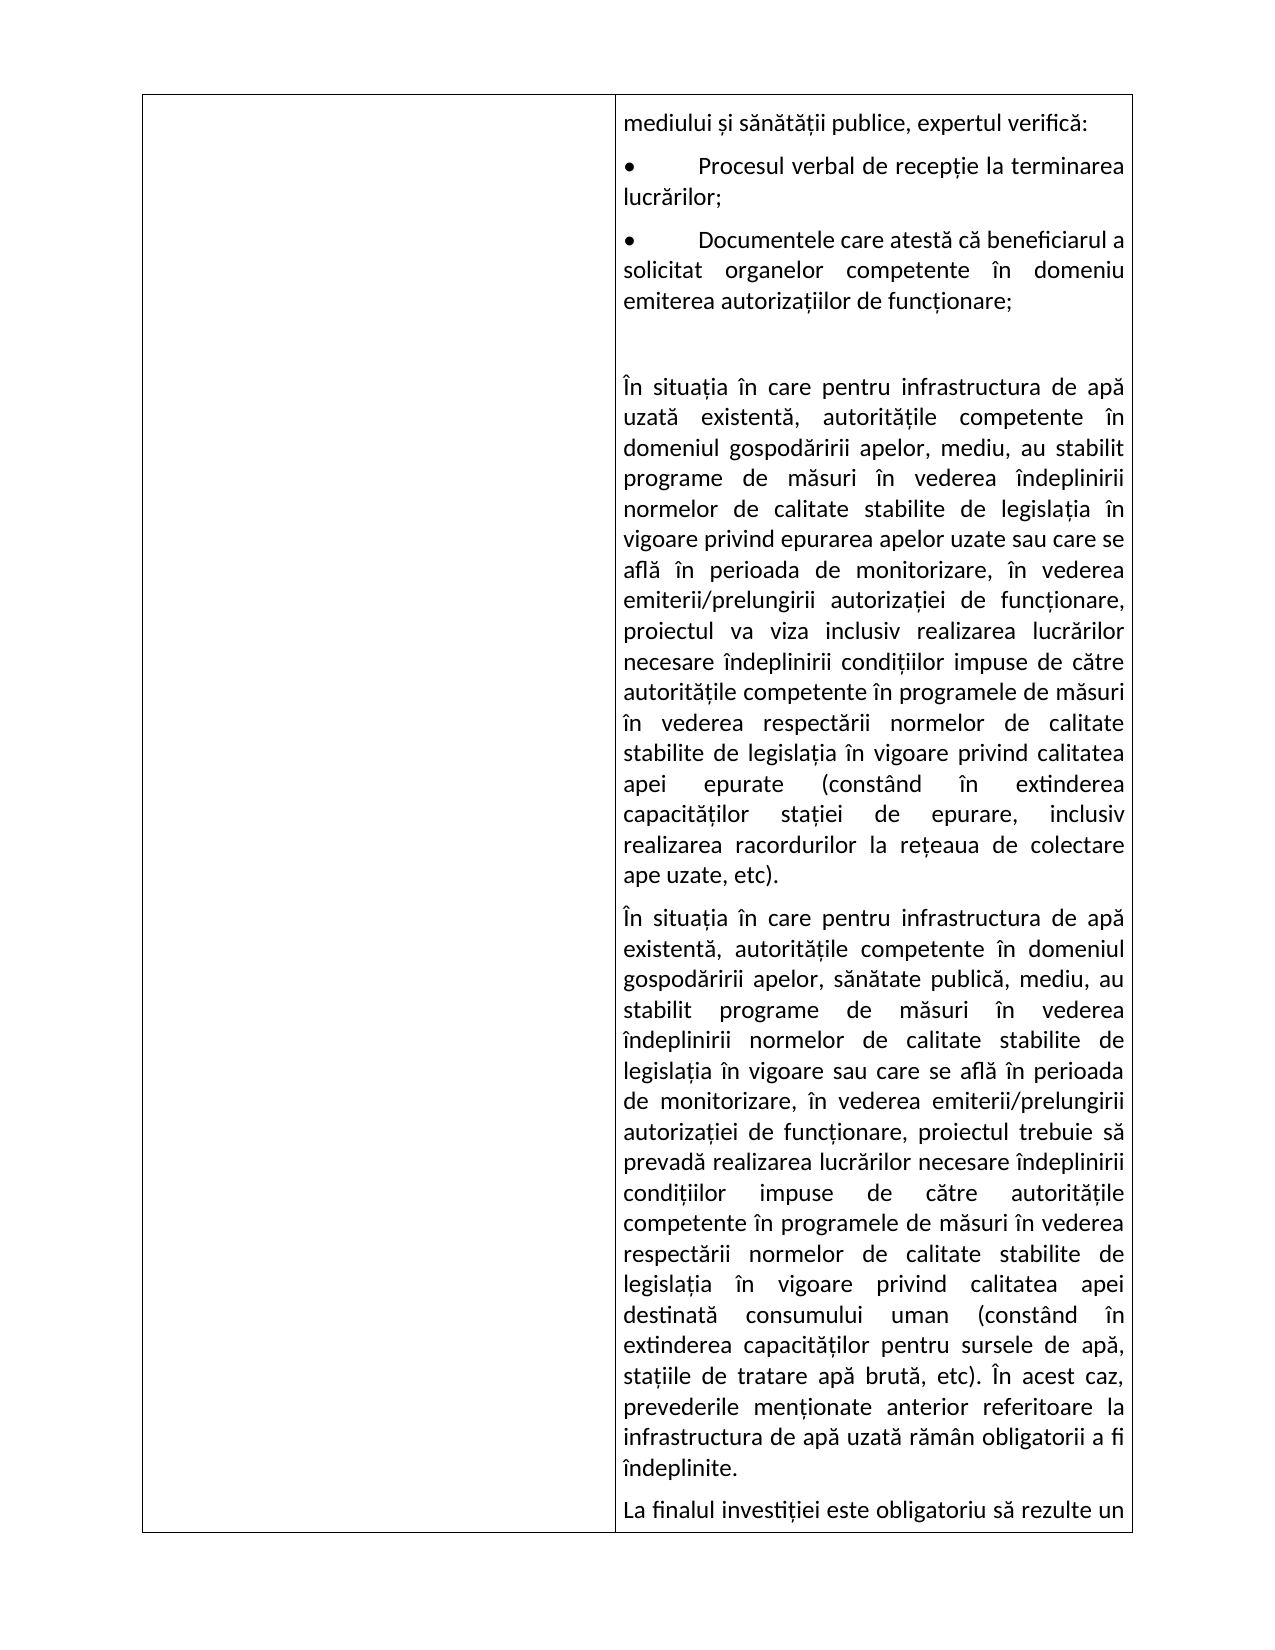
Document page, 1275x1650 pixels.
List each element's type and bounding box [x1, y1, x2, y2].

table_cell [143, 95, 615, 1532]
table_cell [616, 95, 1132, 1532]
